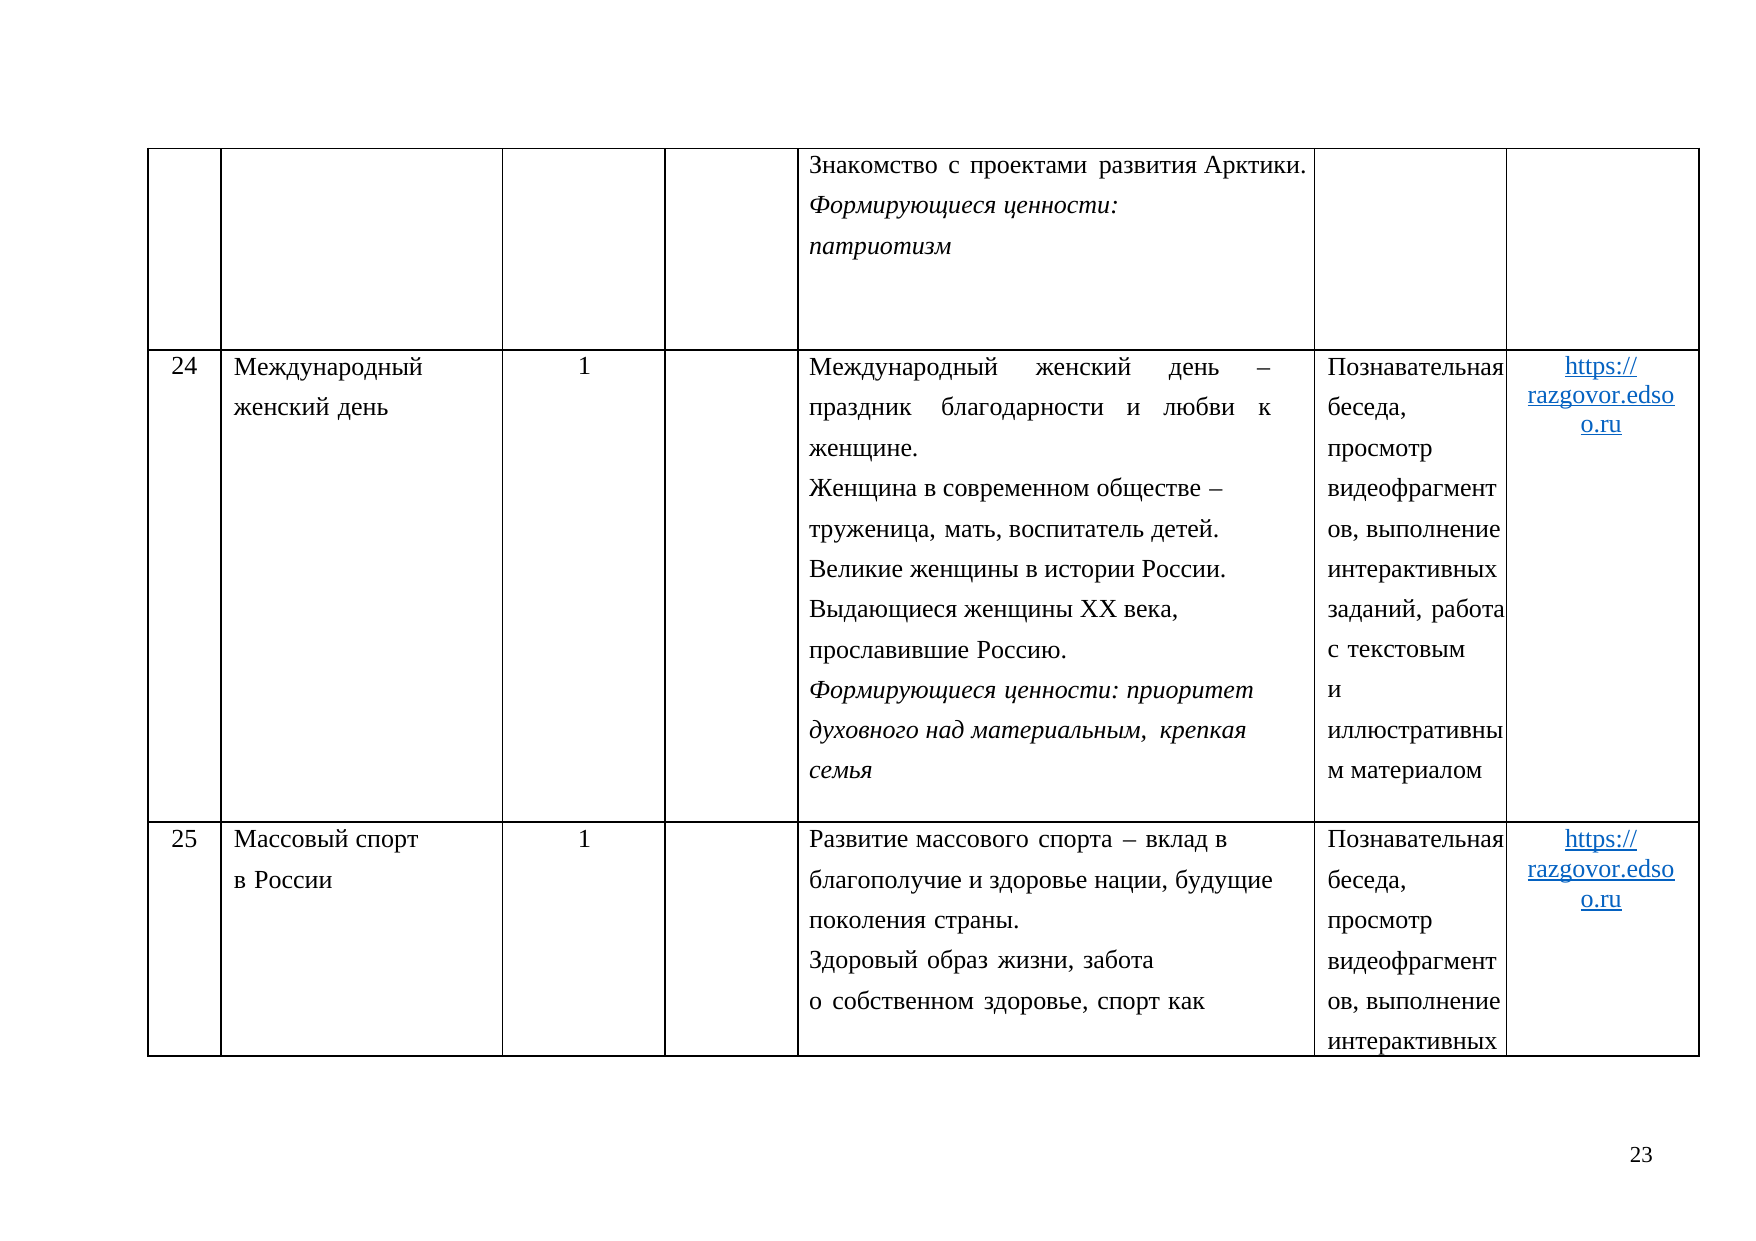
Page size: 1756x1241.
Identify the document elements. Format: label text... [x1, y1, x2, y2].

table_header [666, 149, 797, 349]
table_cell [1315, 351, 1506, 821]
table_cell 1 [503, 823, 664, 1055]
table_cell 1 [503, 351, 664, 821]
table_header [1315, 149, 1506, 349]
table_header [503, 149, 664, 349]
table_cell Международный женский день – праздник благодарности и любви к женщине. Женщина в современном обществе – труженица, мать, воспитатель детей. Великие женщины в истории России. Выдающиеся женщины ХХ века, прославившие Россию. Формирующиеся ценности: приоритет духовного над материальным, крепкая семья [799, 351, 1314, 821]
table_cell Международный женский день [222, 351, 502, 821]
table_cell Познавательная беседа, просмотр видеофрагментов, выполнение интерактивных [1315, 823, 1506, 1055]
table_cell 24 [149, 351, 220, 821]
table_header Знакомство с проектами развития Арктики. Формирующиеся ценности: патриотизм [799, 149, 1314, 349]
table_header [222, 149, 502, 349]
table_header [149, 149, 220, 349]
table_cell 25 [149, 823, 220, 1055]
table_cell Массовый спорт в России [222, 823, 502, 1055]
table_cell [666, 351, 797, 821]
table_cell https://razgovor.edsoo.ru [1507, 351, 1698, 821]
table_cell Развитие массового спорта – вклад в благополучие и здоровье нации, будущие поколения страны. Здоровый образ жизни, забота о собственном здоровье, спорт как [799, 823, 1314, 1055]
table_header [1507, 149, 1698, 349]
table_cell https://razgovor.edsoo.ru [1507, 823, 1698, 1055]
table_cell [666, 823, 797, 1055]
